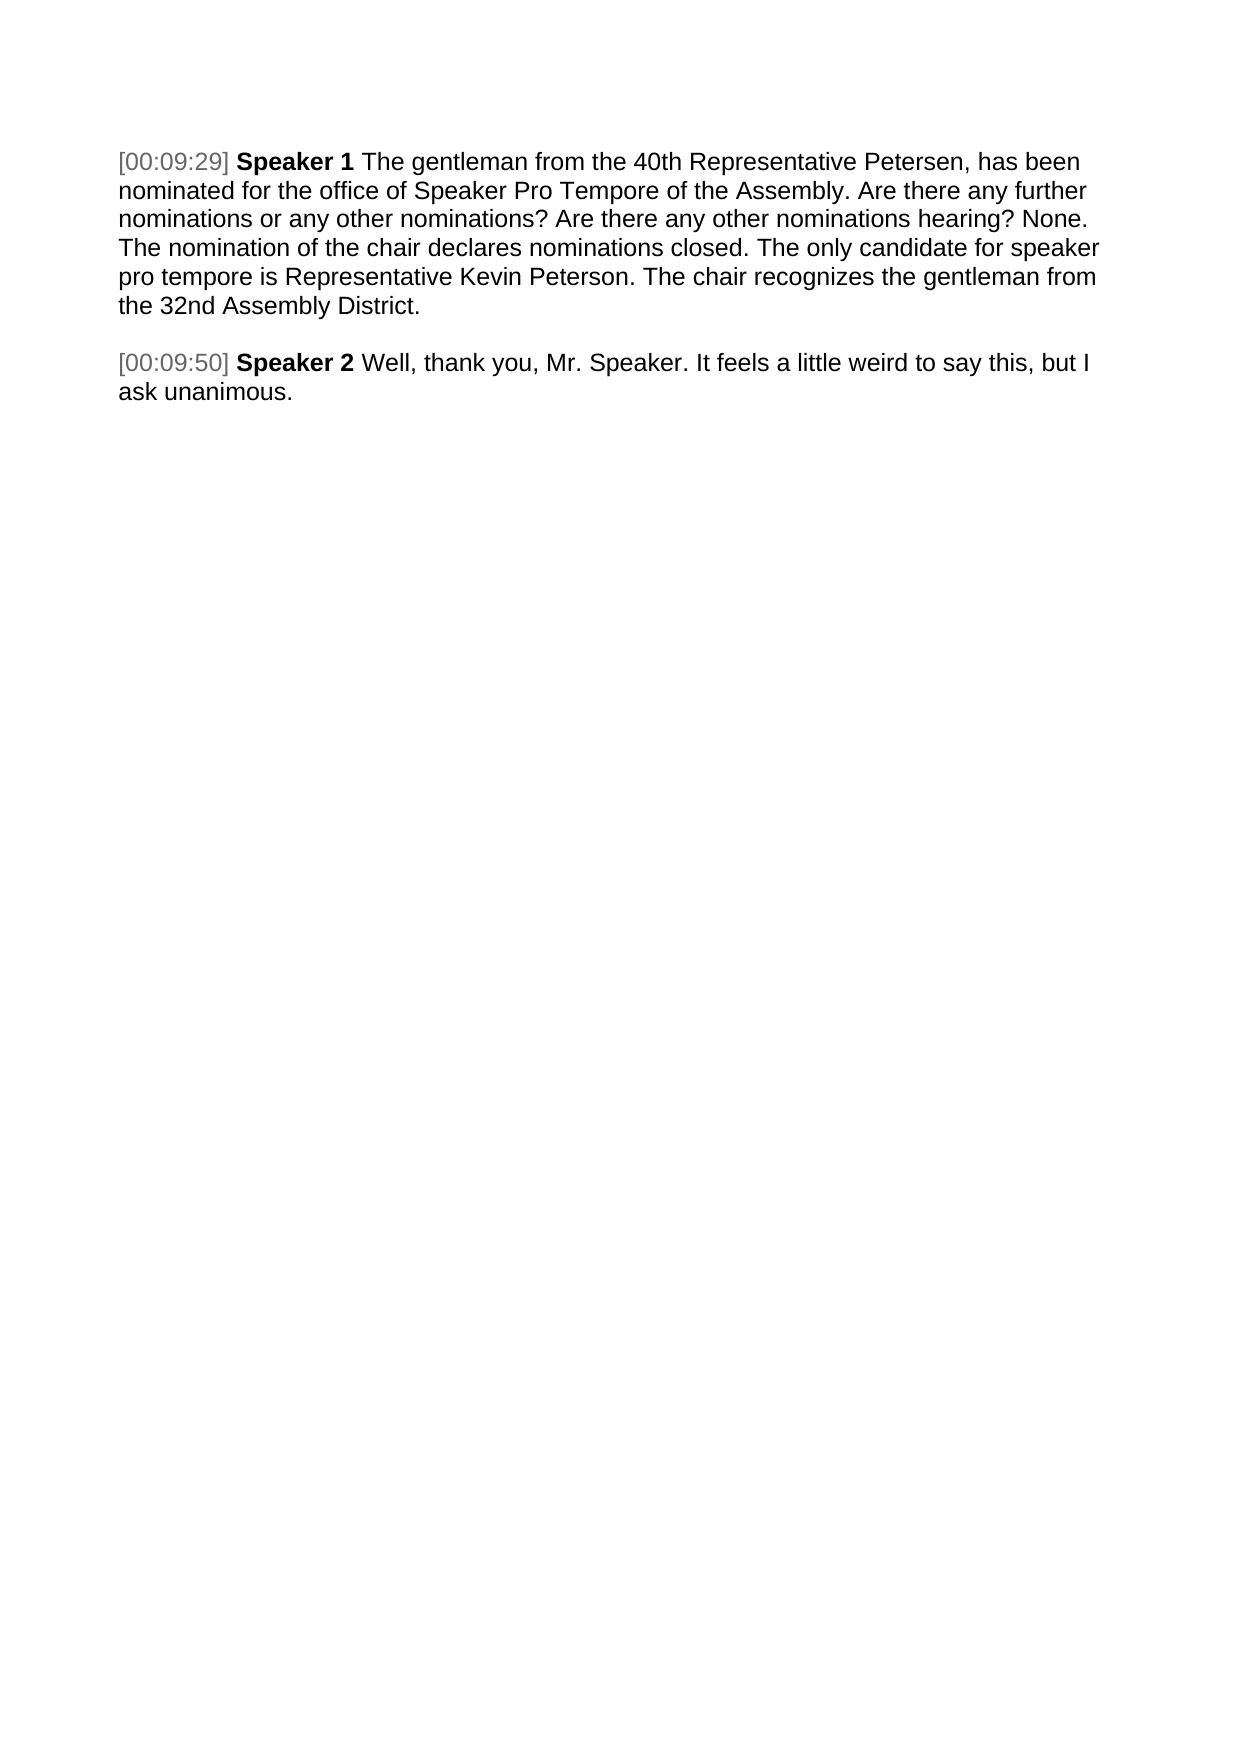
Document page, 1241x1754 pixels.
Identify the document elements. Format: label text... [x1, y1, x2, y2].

text [00:09:50] Speaker 2 Well, thank you, Mr. Speaker. It feels a little weird to say this, but I ask unanimous. [118, 348, 1122, 406]
text [00:09:29] Speaker 1 The gentleman from the 40th Representative Petersen, has been nominated for the office of Speaker Pro Tempore of the Assembly. Are there any further nominations or any other nominations? Are there any other nominations hearing? None. The nomination of the chair declares nominations closed. The only candidate for speaker pro tempore is Representative Kevin Peterson. The chair recognizes the gentleman from the 32nd Assembly District. [118, 147, 1122, 319]
